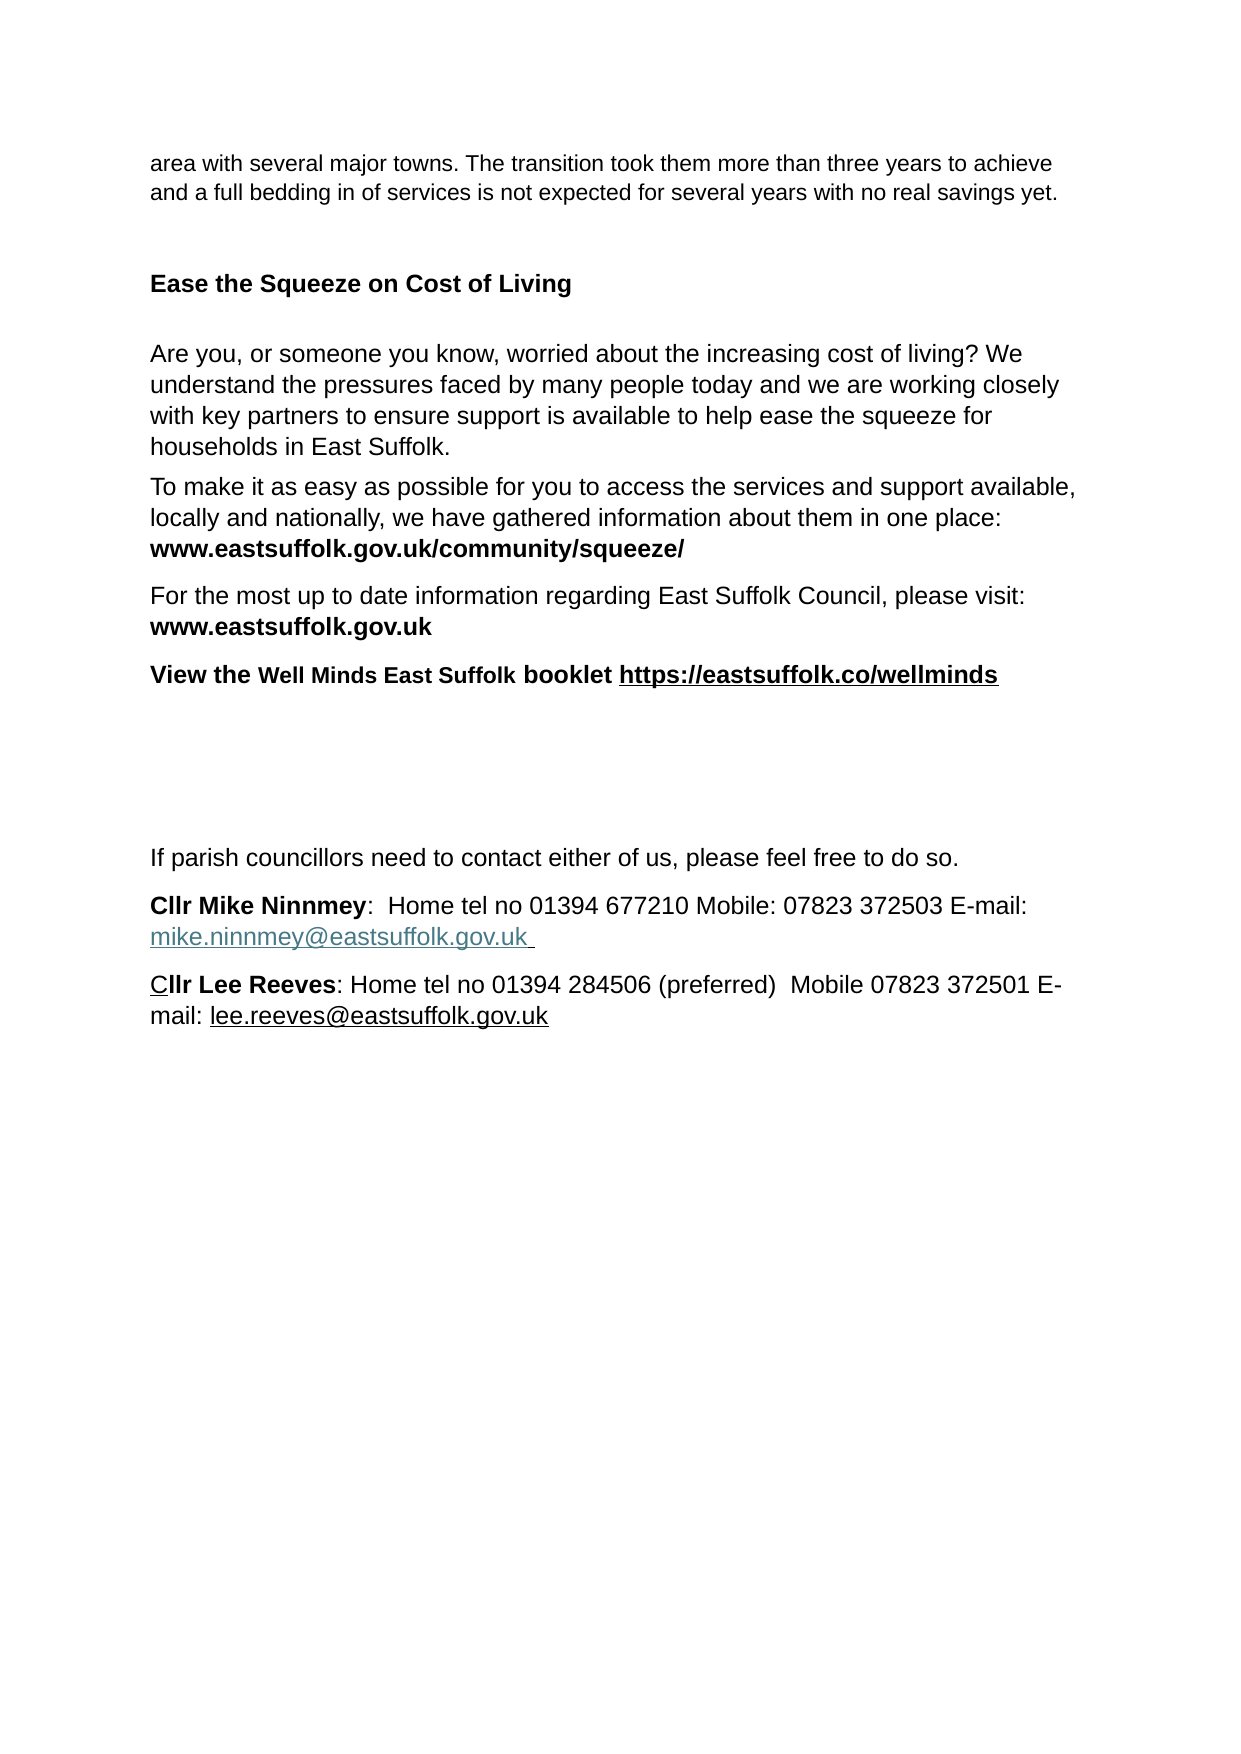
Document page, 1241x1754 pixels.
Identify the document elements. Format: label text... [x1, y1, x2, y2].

text To make it as easy as possible for you to access the services and support available, locally and nationally, we have gathered information about them in one place: www.eastsuffolk.gov.uk/community/squeeze/ [150, 472, 1090, 562]
text View the Well Minds East Suffolk booklet https://eastsuffolk.co/wellminds [150, 660, 1090, 689]
text For the most up to date information regarding East Suffolk Council, please visit: www.eastsuffolk.gov.uk [150, 581, 1090, 641]
subtitle Are you, or someone you know, worried about the increasing cost of living? We understand the pressures faced by many people today and we are working closely with key partners to ensure support is available to help ease the squeeze for households in East Suffolk. [150, 308, 1090, 461]
text If parish councillors need to contact either of us, please feel free to do so. [150, 843, 1090, 872]
text Cllr Lee Reeves: Home tel no 01394 284506 (preferred) Mobile 07823 372501 E-mail: lee.reeves@eastsuffolk.gov.uk [150, 969, 1090, 1029]
text Cllr Mike Ninnmey: Home tel no 01394 677210 Mobile: 07823 372503 E-mail: mike.ninnmey@eastsuffolk.gov.uk [150, 891, 1090, 951]
subtitle Ease the Squeeze on Cost of Living [150, 269, 1090, 297]
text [150, 150, 1090, 205]
